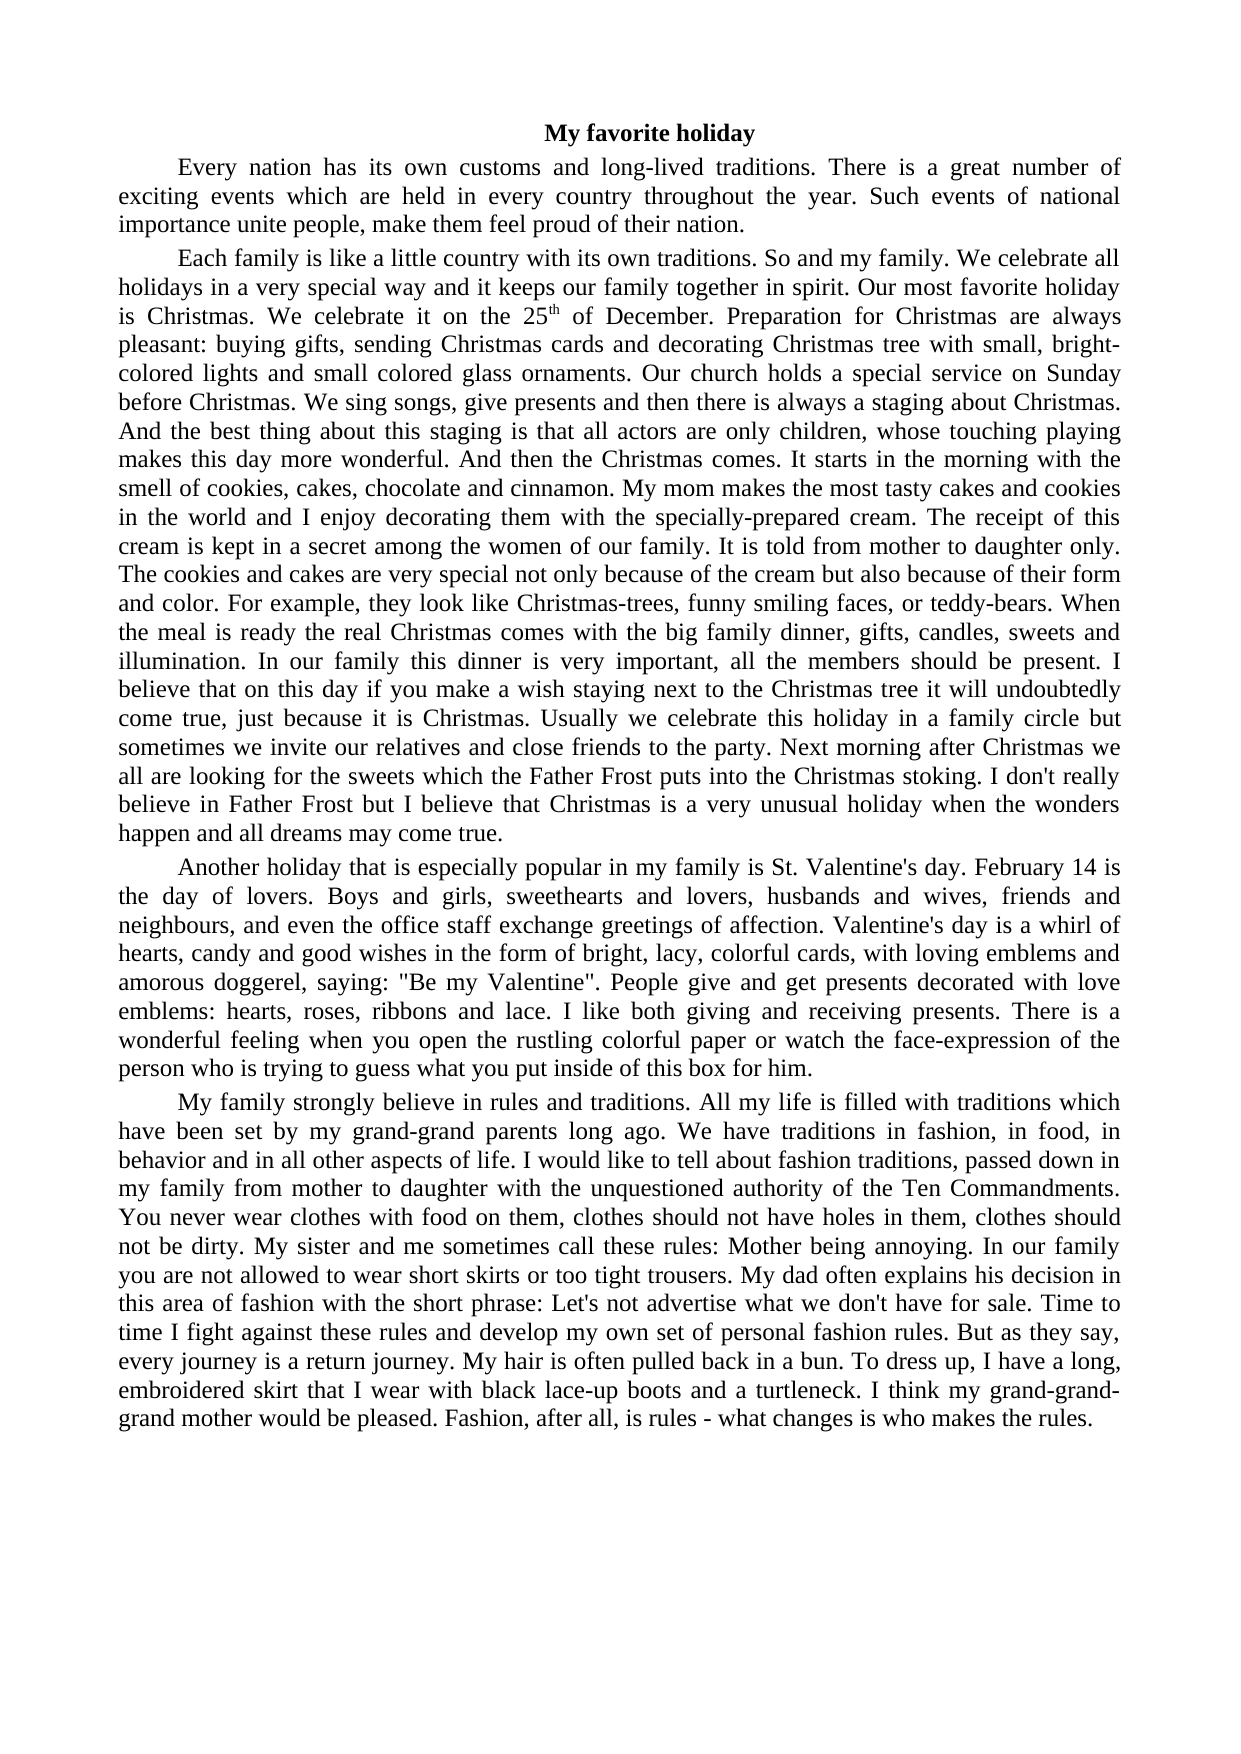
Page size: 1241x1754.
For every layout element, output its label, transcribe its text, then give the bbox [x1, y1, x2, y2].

text Each family is like a little country with its own traditions. So and my family. We celebrate all holidays in a very special way and it keeps our family together in spirit. Our most favorite holiday is Christmas. We celebrate it on the 25th of December. Preparation for Christmas are always pleasant: buying gifts, sending Christmas cards and decorating Christmas tree with small, bright-colored lights and small colored glass ornaments. Our church holds a special service on Sunday before Christmas. We sing songs, give presents and then there is always a staging about Christmas. And the best thing about this staging is that all actors are only children, whose touching playing makes this day more wonderful. And then the Christmas comes. It starts in the morning with the smell of cookies, cakes, chocolate and cinnamon. My mom makes the most tasty cakes and cookies in the world and I enjoy decorating them with the specially-prepared cream. The receipt of this cream is kept in a secret among the women of our family. It is told from mother to daughter only. The cookies and cakes are very special not only because of the cream but also because of their form and color. For example, they look like Christmas-trees, funny smiling faces, or teddy-bears. When the meal is ready the real Christmas comes with the big family dinner, gifts, candles, sweets and illumination. In our family this dinner is very important, all the members should be present. I believe that on this day if you make a wish staying next to the Christmas tree it will undoubtedly come true, just because it is Christmas. Usually we celebrate this holiday in a family circle but sometimes we invite our relatives and close friends to the party. Next morning after Christmas we all are looking for the sweets which the Father Frost puts into the Christmas stoking. I don't really believe in Father Frost but I believe that Christmas is a very unusual holiday when the wonders happen and all dreams may come true. [118, 243, 1122, 847]
text My favorite holiday [118, 118, 1122, 147]
text Another holiday that is especially popular in my family is St. Valentine's day. February 14 is the day of lovers. Boys and girls, sweethearts and lovers, husbands and wives, friends and neighbours, and even the office staff exchange greetings of affection. Valentine's day is a whirl of hearts, candy and good wishes in the form of bright, lacy, colorful cards, with loving emblems and amorous doggerel, saying: "Be my Valentine". People give and get presents decorated with love emblems: hearts, roses, ribbons and lace. I like both giving and receiving presents. There is a wonderful feeling when you open the rustling colorful paper or watch the face-expression of the person who is trying to guess what you put inside of this box for him. [118, 852, 1122, 1082]
text Every nation has its own customs and long-lived traditions. There is a great number of exciting events which are held in every country throughout the year. Such events of national importance unite people, make them feel proud of their nation. [118, 152, 1122, 238]
text My family strongly believe in rules and traditions. All my life is filled with traditions which have been set by my grand-grand parents long ago. We have traditions in fashion, in food, in behavior and in all other aspects of life. I would like to tell about fashion traditions, passed down in my family from mother to daughter with the unquestioned authority of the Ten Commandments. You never wear clothes with food on them, clothes should not have holes in them, clothes should not be dirty. My sister and me sometimes call these rules: Mother being annoying. In our family you are not allowed to wear short skirts or too tight trousers. My dad often explains his decision in this area of fashion with the short phrase: Let's not advertise what we don't have for sale. Time to time I fight against these rules and develop my own set of personal fashion rules. But as they say, every journey is a return journey. My hair is often pulled back in a bun. To dress up, I have a long, embroidered skirt that I wear with black lace-up boots and a turtleneck. I think my grand-grand-grand mother would be pleased. Fashion, after all, is rules - what changes is who makes the rules. [118, 1087, 1122, 1432]
